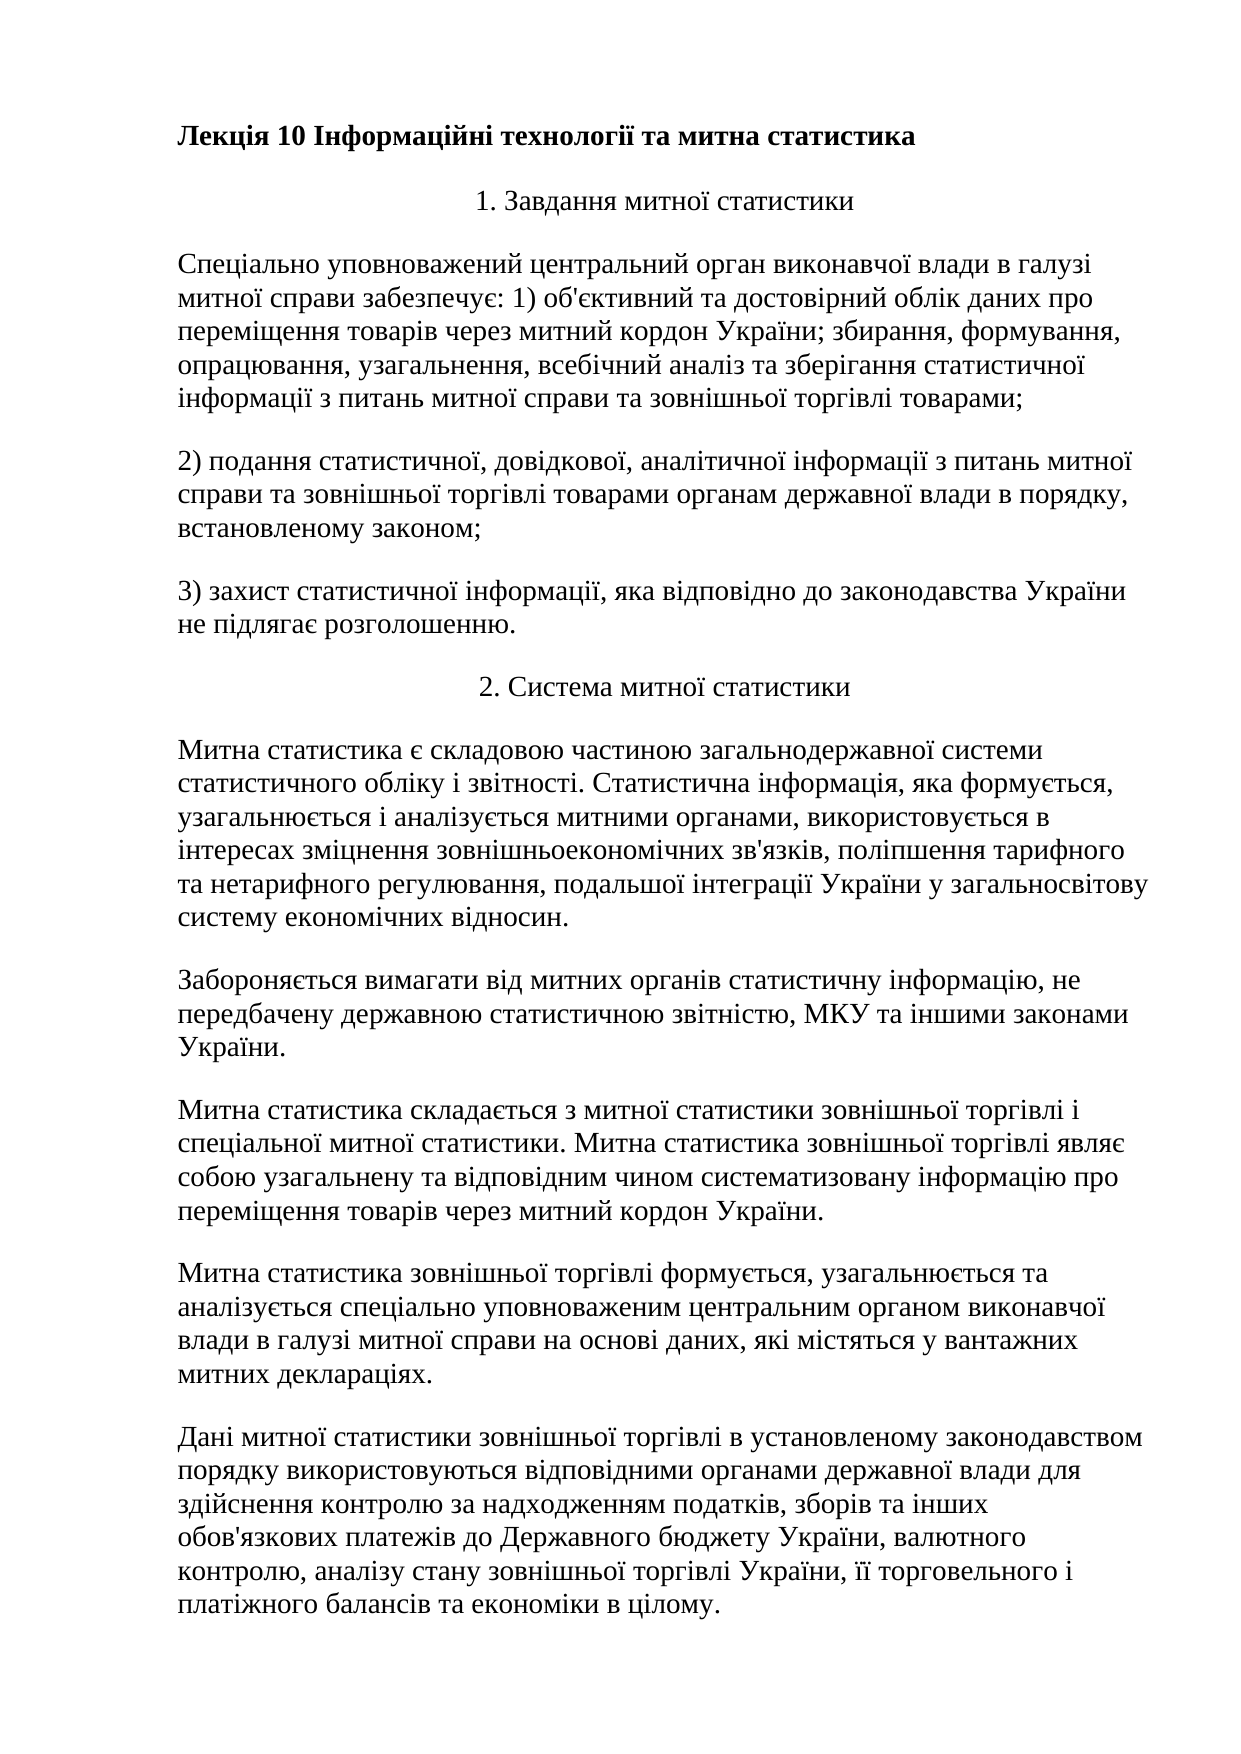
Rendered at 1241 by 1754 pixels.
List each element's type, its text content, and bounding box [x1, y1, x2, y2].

text Митна статистика є складовою частиною загальнодержавної системи статистичного обліку і звітності. Статистична інформація, яка формується, узагальнюється і аналізується митними органами, використовується в інтересах зміцнення зовнішньоекономічних зв'язків, поліпшення тарифного та нетарифного регулювання, подальшої інтеграції України у загальносвітову систему економічних відносин. [177, 732, 1152, 933]
text Лекція 10 Інформаційні технології та митна статистика [177, 118, 1152, 152]
text Дані митної статистики зовнішньої торгівлі в установленому законодавством порядку використовуються відповідними органами державної влади для здійснення контролю за надходженням податків, зборів та інших обов'язкових платежів до Державного бюджету України, валютного контролю, аналізу стану зовнішньої торгівлі України, її торговельного і платіжного балансів та економіки в цілому. [177, 1419, 1152, 1620]
text 2) подання статистичної, довідкової, аналітичної інформації з питань митної справи та зовнішньої торгівлі товарами органам державної влади в порядку, встановленому законом; [177, 443, 1152, 544]
text Спеціально уповноважений центральний орган виконавчої влади в галузі митної справи забезпечує: 1) об'єктивний та достовірний облік даних про переміщення товарів через митний кордон України; збирання, формування, опрацювання, узагальнення, всебічний аналіз та зберігання статистичної інформації з питань митної справи та зовнішньої торгівлі товарами; [177, 246, 1152, 414]
text Митна статистика зовнішньої торгівлі формується, узагальнюється та аналізується спеціально уповноваженим центральним органом виконавчої влади в галузі митної справи на основі даних, які містяться у вантажних митних деклараціях. [177, 1255, 1152, 1389]
text Забороняється вимагати від митних органів статистичну інформацію, не передбачену державною статистичною звітністю, МКУ та іншими законами України. [177, 962, 1152, 1063]
text 1. Завдання митної статистики [177, 183, 1152, 217]
text 3) захист статистичної інформації, яка відповідно до законодавства України не підлягає розголошенню. [177, 573, 1152, 640]
text 2. Система митної статистики [177, 669, 1152, 703]
text Митна статистика складається з митної статистики зовнішньої торгівлі і спеціальної митної статистики. Митна статистика зовнішньої торгівлі являє собою узагальнену та відповідним чином систематизовану інформацію про переміщення товарів через митний кордон України. [177, 1092, 1152, 1226]
